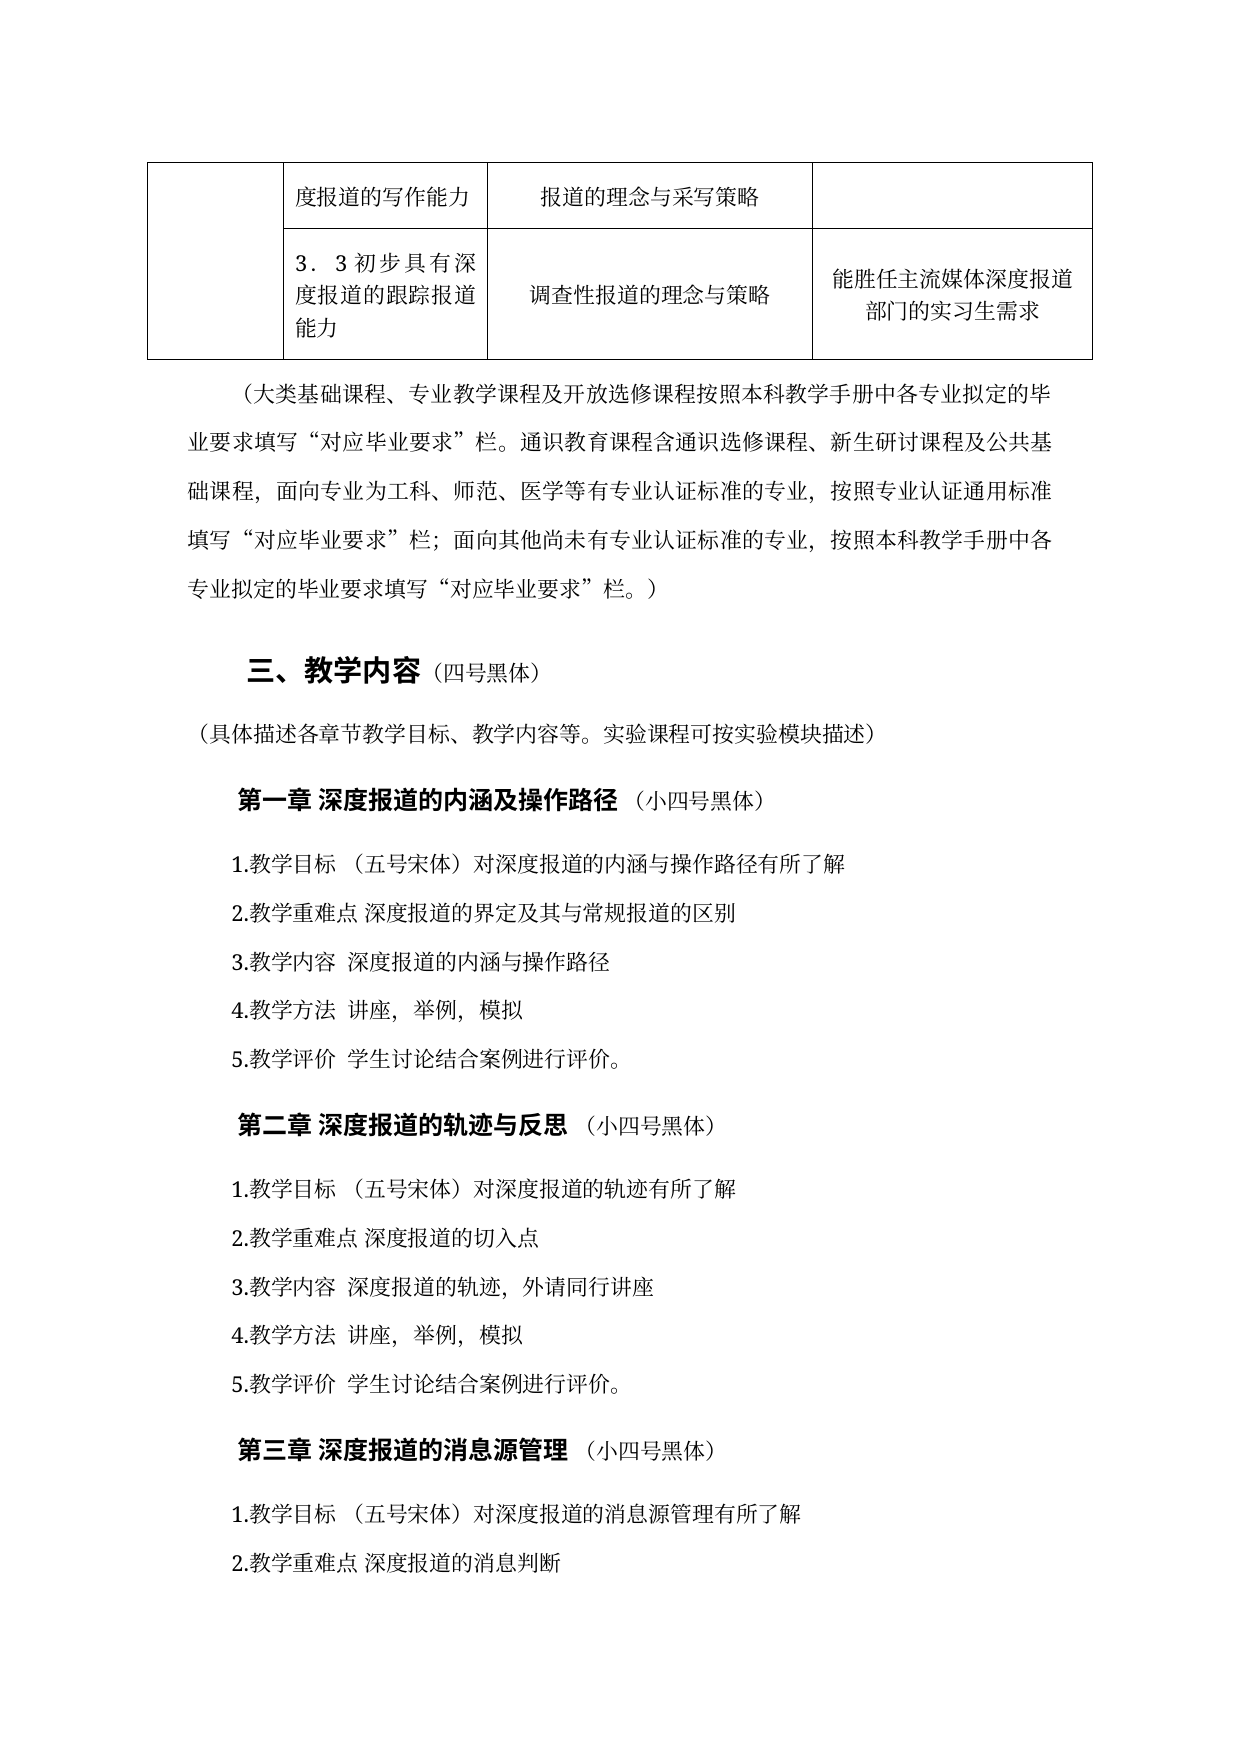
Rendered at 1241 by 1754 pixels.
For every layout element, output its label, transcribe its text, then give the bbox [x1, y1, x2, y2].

table_cell 能胜任主流媒体深度报道部门的实习生需求 [813, 229, 1092, 359]
text 1.教学目标 （五号宋体）对深度报道的消息源管理有所了解 [187, 1497, 1053, 1529]
text 3.教学内容 深度报道的内涵与操作路径 [187, 944, 1053, 977]
text 2.教学重难点 深度报道的切入点 [187, 1221, 1053, 1253]
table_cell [488, 163, 812, 228]
text 5.教学评价 学生讨论结合案例进行评价。 [187, 1042, 1053, 1074]
text 2.教学重难点 深度报道的消息判断 [187, 1546, 1053, 1578]
text 4.教学方法 讲座，举例，模拟 [187, 1318, 1053, 1351]
text 4.教学方法 讲座，举例，模拟 [187, 993, 1053, 1026]
table_cell 同上 [813, 163, 1092, 228]
text 第一章 深度报道的内涵及操作路径 （小四号黑体） [187, 766, 1053, 831]
text （具体描述各章节教学目标、教学内容等。实验课程可按实验模块描述） [187, 717, 1053, 749]
text （大类基础课程、专业教学课程及开放选修课程按照本科教学手册中各专业拟定的毕业要求填写“对应毕业要求”栏。通识教育课程含通识选修课程、新生研讨课程及公共基础课程，面向专业为工科、师范、医学等有专业认证标准的专业，按照专业认证通用标准填写“对应毕业要求”栏；面向其他尚未有专业认证标准的专业，按照本科教学手册中各专业拟定的毕业要求填写“对应毕业要求”栏。） [187, 376, 1053, 604]
text 第二章 深度报道的轨迹与反思 （小四号黑体） [187, 1091, 1053, 1156]
text 2.教学重难点 深度报道的界定及其与常规报道的区别 [187, 896, 1053, 928]
text 三、教学内容（四号黑体） [187, 636, 1053, 701]
table_cell 调查性报道的理念与策略 [488, 229, 812, 359]
text 1.教学目标 （五号宋体）对深度报道的轨迹有所了解 [187, 1172, 1053, 1204]
table_cell 3．2初步具有深度报道的写作能力 [284, 163, 487, 228]
text 5.教学评价 学生讨论结合案例进行评价。 [187, 1367, 1053, 1399]
text 1.教学目标 （五号宋体）对深度报道的内涵与操作路径有所了解 [187, 847, 1053, 879]
text 第三章 深度报道的消息源管理 （小四号黑体） [187, 1416, 1053, 1481]
table_cell 3．3初步具有深度报道的跟踪报道能力 [284, 229, 487, 359]
text 3.教学内容 深度报道的轨迹，外请同行讲座 [187, 1269, 1053, 1302]
